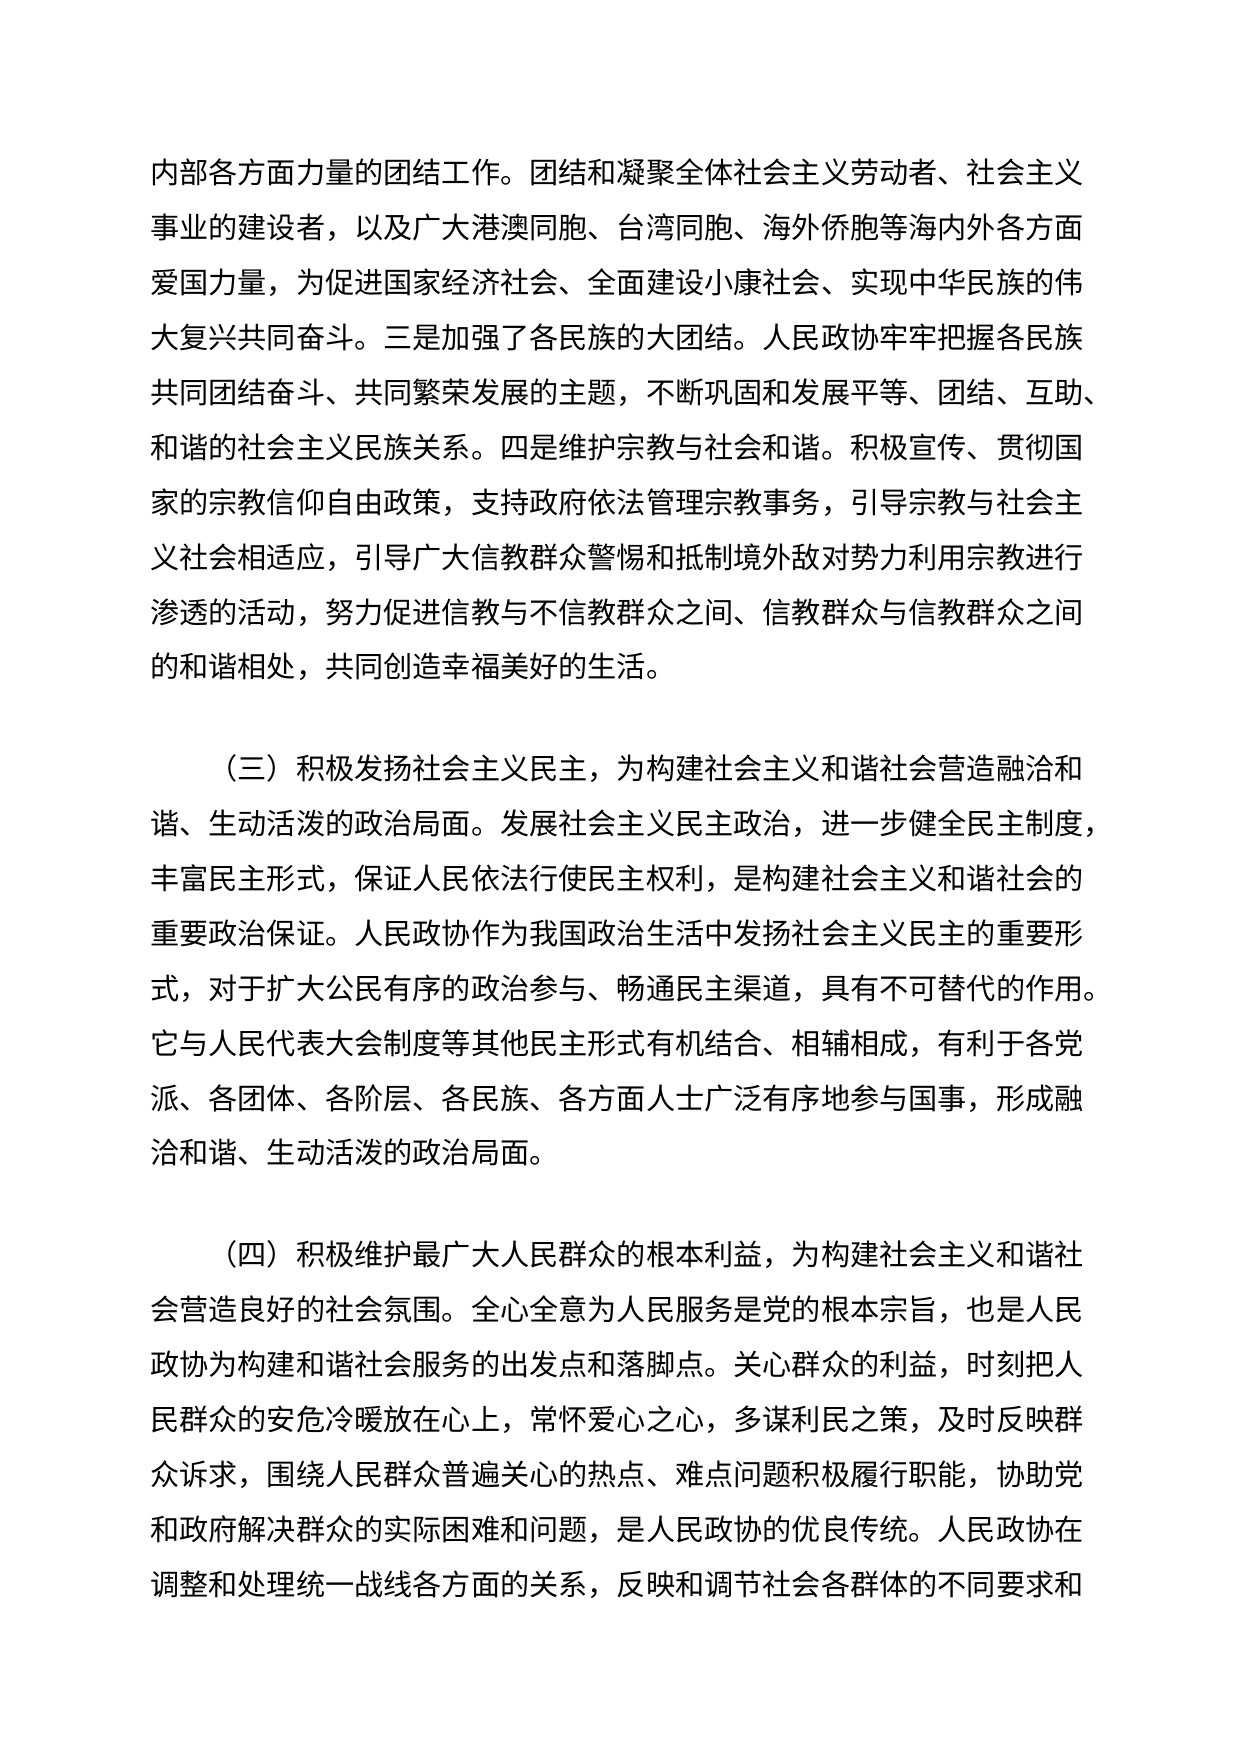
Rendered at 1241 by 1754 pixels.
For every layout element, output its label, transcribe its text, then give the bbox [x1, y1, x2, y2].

text （三）积极发扬社会主义民主，为构建社会主义和谐社会营造融洽和谐、生动活泼的政治局面。发展社会主义民主政治，进一步健全民主制度，丰富民主形式，保证人民依法行使民主权利，是构建社会主义和谐社会的重要政治保证。人民政协作为我国政治生活中发扬社会主义民主的重要形式，对于扩大公民有序的政治参与、畅通民主渠道，具有不可替代的作用。它与人民代表大会制度等其他民主形式有机结合、相辅相成，有利于各党派、各团体、各阶层、各民族、各方面人士广泛有序地参与国事，形成融洽和谐、生动活泼的政治局面。 [150, 746, 1090, 1172]
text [150, 1232, 1090, 1603]
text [150, 150, 1090, 686]
